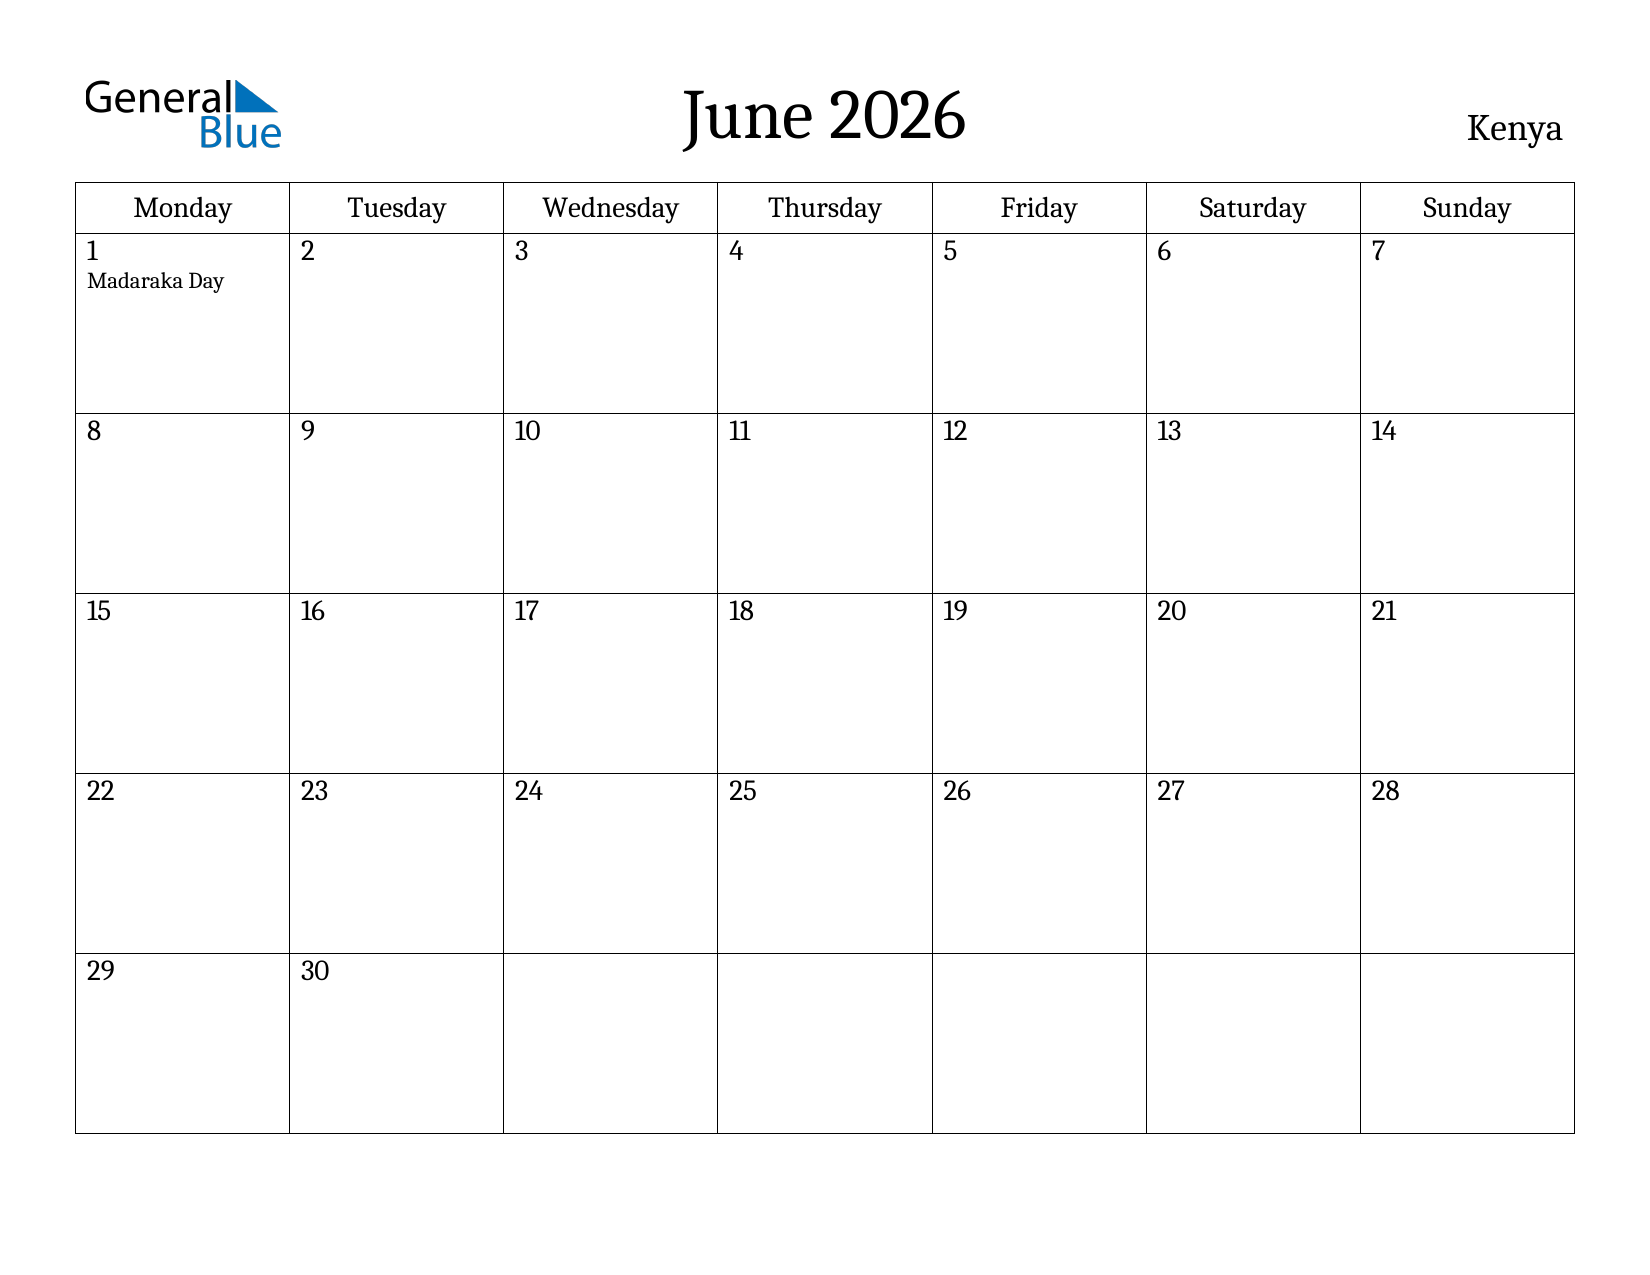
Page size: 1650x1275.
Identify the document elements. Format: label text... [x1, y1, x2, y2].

table_cell 14 [1361, 414, 1574, 447]
table_cell [504, 988, 717, 1133]
table_cell 7 [1361, 234, 1574, 267]
table_cell Saturday [1147, 183, 1360, 233]
table_cell [933, 448, 1146, 593]
table_cell 5 [933, 234, 1146, 267]
table_cell 13 [1147, 414, 1360, 447]
table_cell [718, 954, 932, 987]
table_header June 2026 [504, 75, 1146, 182]
table_cell [933, 267, 1146, 413]
table_cell Friday [933, 183, 1146, 233]
table_cell 26 [933, 774, 1146, 807]
table_cell Sunday [1361, 183, 1574, 233]
table_cell [1147, 808, 1360, 953]
table_cell [1147, 954, 1360, 987]
table_cell [718, 627, 932, 773]
table_cell 24 [504, 774, 717, 807]
table_cell [1361, 267, 1574, 413]
table_cell 9 [290, 414, 503, 447]
table_cell [1361, 808, 1574, 953]
table_cell 29 [76, 954, 289, 987]
table_cell [504, 808, 717, 953]
table_cell [933, 954, 1146, 987]
table_cell [933, 988, 1146, 1133]
table_cell 27 [1147, 774, 1360, 807]
table_cell [1361, 954, 1574, 987]
table_cell Tuesday [290, 183, 503, 233]
table_cell [504, 267, 717, 413]
table_cell 10 [504, 414, 717, 447]
table_cell [290, 267, 503, 413]
table_cell [504, 954, 717, 987]
table_cell [1147, 988, 1360, 1133]
table_cell 23 [290, 774, 503, 807]
table_cell [1147, 627, 1360, 773]
table_cell 6 [1147, 234, 1360, 267]
table_cell [290, 988, 503, 1133]
table_cell 8 [76, 414, 289, 447]
picture [86, 80, 281, 148]
table_cell 25 [718, 774, 932, 807]
table_cell [76, 808, 289, 953]
table_cell Madaraka Day [76, 267, 289, 413]
table_cell [504, 448, 717, 593]
table_cell 18 [718, 594, 932, 627]
table_cell [290, 448, 503, 593]
table_cell [1361, 627, 1574, 773]
table_cell 15 [76, 594, 289, 627]
table_cell 28 [1361, 774, 1574, 807]
table_cell 19 [933, 594, 1146, 627]
table_cell [76, 627, 289, 773]
table_cell 16 [290, 594, 503, 627]
table_cell [1361, 448, 1574, 593]
table_cell [76, 448, 289, 593]
table_cell [1147, 267, 1360, 413]
table_cell [718, 988, 932, 1133]
table_cell 12 [933, 414, 1146, 447]
table_cell [718, 267, 932, 413]
table_cell 17 [504, 594, 717, 627]
table_cell 22 [76, 774, 289, 807]
table_cell [76, 988, 289, 1133]
table_cell 1 [76, 234, 289, 267]
table_cell [718, 448, 932, 593]
table_cell Monday [76, 183, 289, 233]
table_header [76, 75, 503, 182]
table_cell 20 [1147, 594, 1360, 627]
table_cell 4 [718, 234, 932, 267]
table_cell [290, 808, 503, 953]
table_cell 11 [718, 414, 932, 447]
table_cell 2 [290, 234, 503, 267]
table_cell Wednesday [504, 183, 717, 233]
table_cell [718, 808, 932, 953]
table_cell 3 [504, 234, 717, 267]
table_cell 21 [1361, 594, 1574, 627]
table_cell [1361, 988, 1574, 1133]
table_cell 30 [290, 954, 503, 987]
table_cell [504, 627, 717, 773]
table_cell [933, 808, 1146, 953]
table_header Kenya [1146, 75, 1574, 182]
table_cell [1147, 448, 1360, 593]
table_cell [933, 627, 1146, 773]
table_cell [290, 627, 503, 773]
table_cell Thursday [718, 183, 932, 233]
